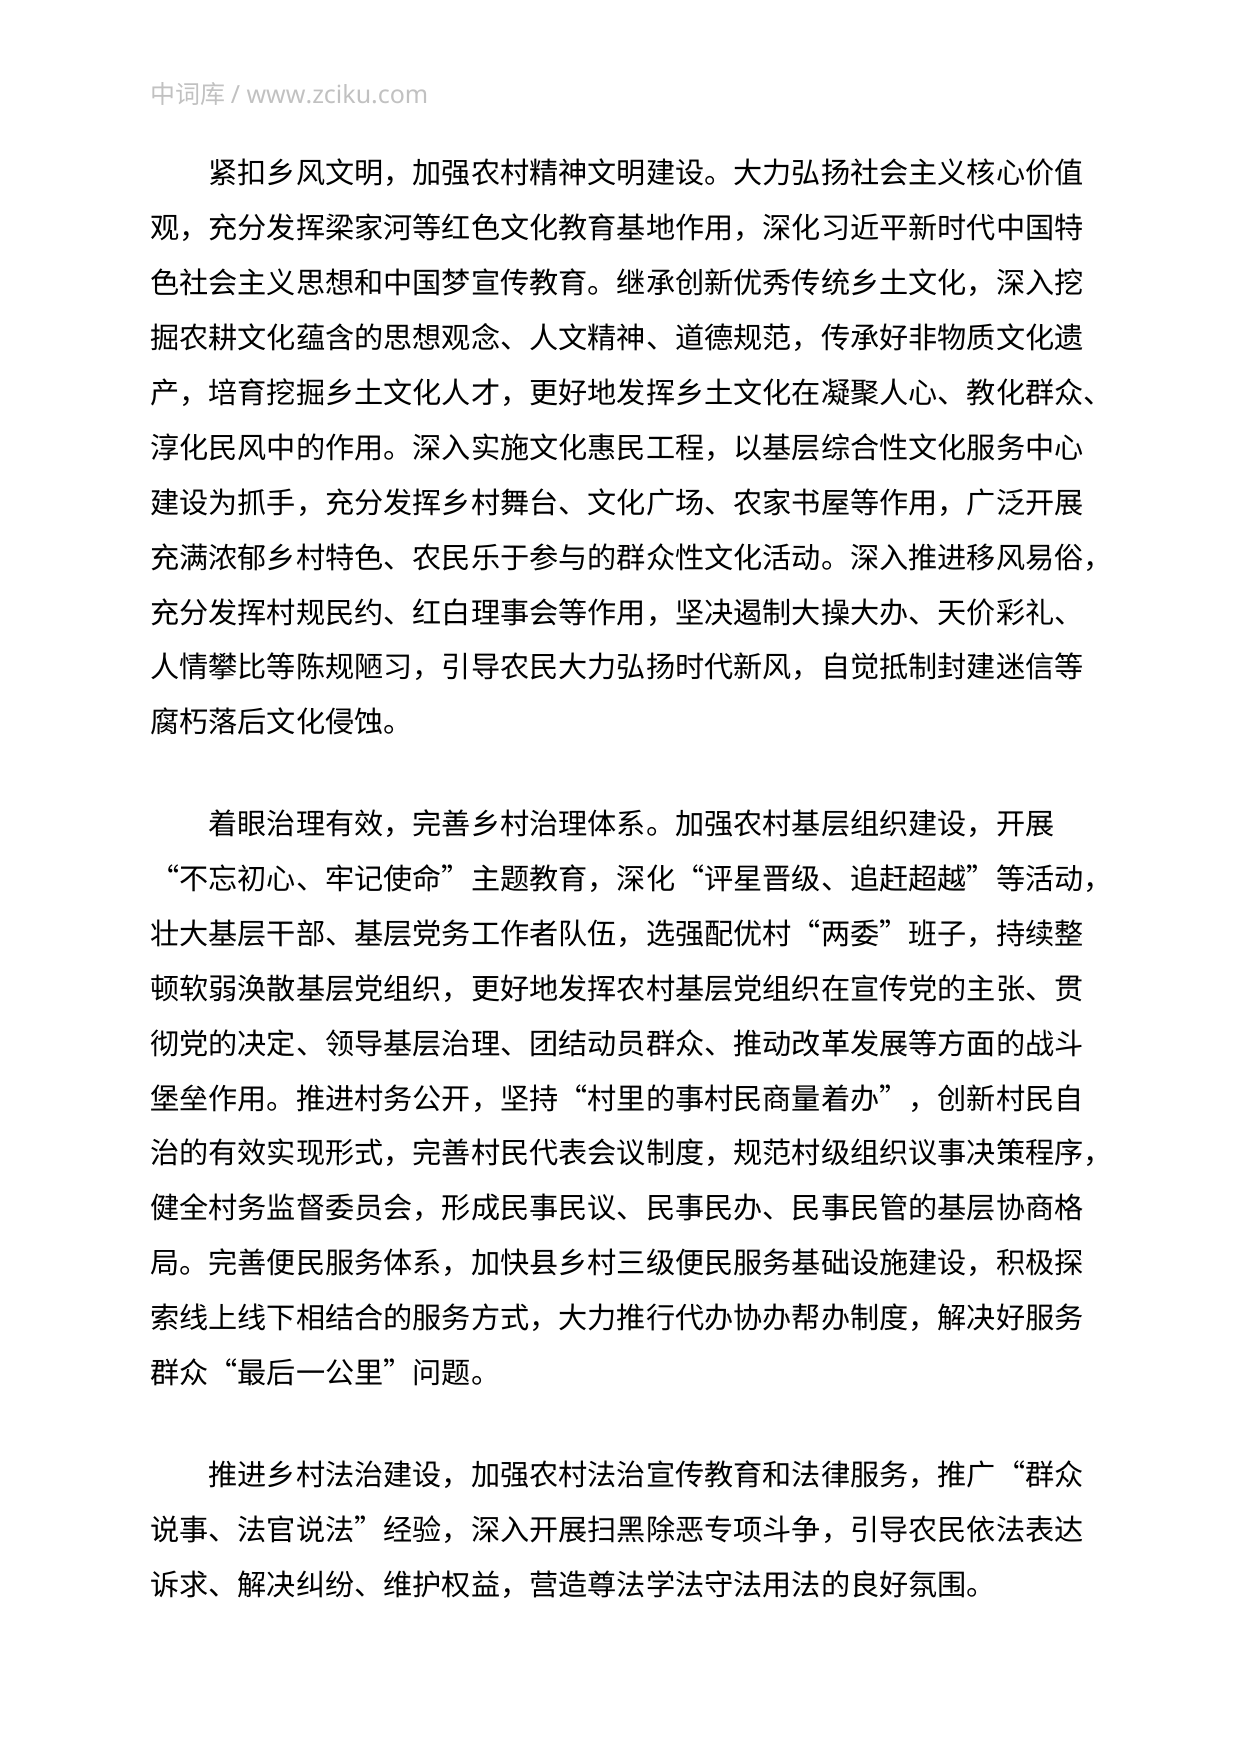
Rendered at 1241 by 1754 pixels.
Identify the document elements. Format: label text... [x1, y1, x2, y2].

text 推进乡村法治建设，加强农村法治宣传教育和法律服务，推广“群众说事、法官说法”经验，深入开展扫黑除恶专项斗争，引导农民依法表达诉求、解决纠纷、维护权益，营造尊法学法守法用法的良好氛围。 [150, 1451, 1090, 1603]
text 着眼治理有效，完善乡村治理体系。加强农村基层组织建设，开展“不忘初心、牢记使命”主题教育，深化“评星晋级、追赶超越”等活动，壮大基层干部、基层党务工作者队伍，选强配优村“两委”班子，持续整顿软弱涣散基层党组织，更好地发挥农村基层党组织在宣传党的主张、贯彻党的决定、领导基层治理、团结动员群众、推动改革发展等方面的战斗堡垒作用。推进村务公开，坚持“村里的事村民商量着办”，创新村民自治的有效实现形式，完善村民代表会议制度，规范村级组织议事决策程序，健全村务监督委员会，形成民事民议、民事民办、民事民管的基层协商格局。完善便民服务体系，加快县乡村三级便民服务基础设施建设，积极探索线上线下相结合的服务方式，大力推行代办协办帮办制度，解决好服务群众“最后一公里”问题。 [150, 801, 1090, 1392]
text 紧扣乡风文明，加强农村精神文明建设。大力弘扬社会主义核心价值观，充分发挥梁家河等红色文化教育基地作用，深化习近平新时代中国特色社会主义思想和中国梦宣传教育。继承创新优秀传统乡土文化，深入挖掘农耕文化蕴含的思想观念、人文精神、道德规范，传承好非物质文化遗产，培育挖掘乡土文化人才，更好地发挥乡土文化在凝聚人心、教化群众、淳化民风中的作用。深入实施文化惠民工程，以基层综合性文化服务中心建设为抓手，充分发挥乡村舞台、文化广场、农家书屋等作用，广泛开展充满浓郁乡村特色、农民乐于参与的群众性文化活动。深入推进移风易俗，充分发挥村规民约、红白理事会等作用，坚决遏制大操大办、天价彩礼、人情攀比等陈规陋习，引导农民大力弘扬时代新风，自觉抵制封建迷信等腐朽落后文化侵蚀。 [150, 150, 1090, 741]
